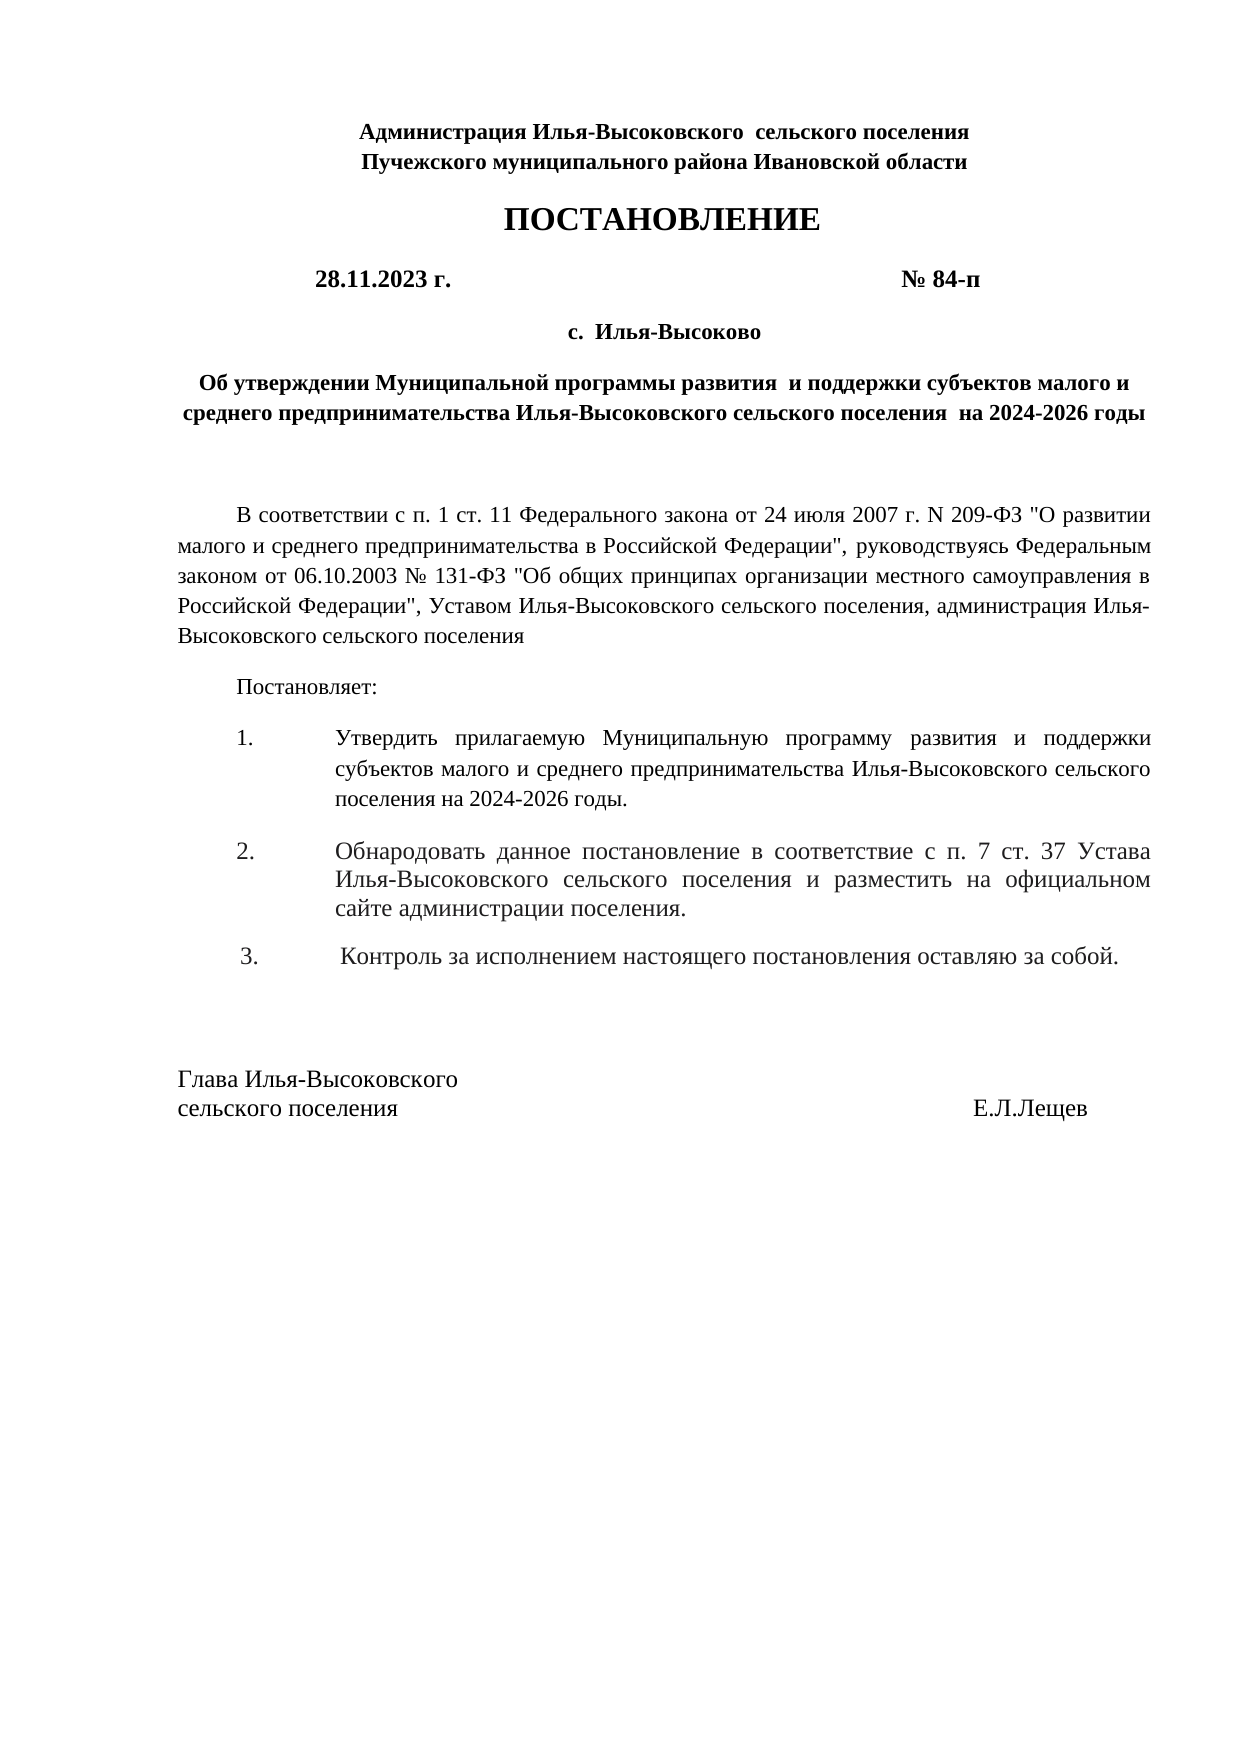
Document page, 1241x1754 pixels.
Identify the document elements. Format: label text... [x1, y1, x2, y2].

text сельского поселения Е.Л.Лещев [177, 1093, 1152, 1122]
text ПОСТАНОВЛЕНИЕ [177, 199, 1152, 238]
text 28.11.2023 г. № 84-п [177, 264, 1152, 293]
text Об утверждении Муниципальной программы развития и поддержки субъектов малого и среднего предпринимательства Илья-Высоковского сельского поселения на 2024-2026 годы [177, 369, 1152, 426]
text Постановляет: [177, 673, 1152, 700]
text с. Илья-Высоково [177, 318, 1152, 344]
text В соответствии с п. 1 ст. 11 Федерального закона от 24 июля 2007 г. N 209-ФЗ "О развитии малого и среднего предпринимательства в Российской Федерации", руководствуясь Федеральным законом от 06.10.2003 № 131-ФЗ "Об общих принципах организации местного самоуправления в Российской Федерации", Уставом Илья-Высоковского сельского поселения, администрация Илья-Высоковского сельского поселения [177, 501, 1152, 649]
text Администрация Илья-Высоковского сельского поселения Пучежского муниципального района Ивановской области [177, 118, 1152, 175]
text Глава Илья-Высоковского [177, 1064, 1152, 1093]
text 3. Контроль за исполнением настоящего постановления оставляю за собой. [177, 941, 1152, 969]
list Обнародовать данное постановление в соответствие с п. 7 ст. 37 Устава Илья-Высоковского сельского поселения и разместить на официальном сайте администрации поселения. [236, 836, 1152, 922]
list Утвердить прилагаемую Муниципальную программу развития и поддержки субъектов малого и среднего предпринимательства Илья-Высоковского сельского поселения на 2024-2026 годы. [236, 724, 1152, 811]
